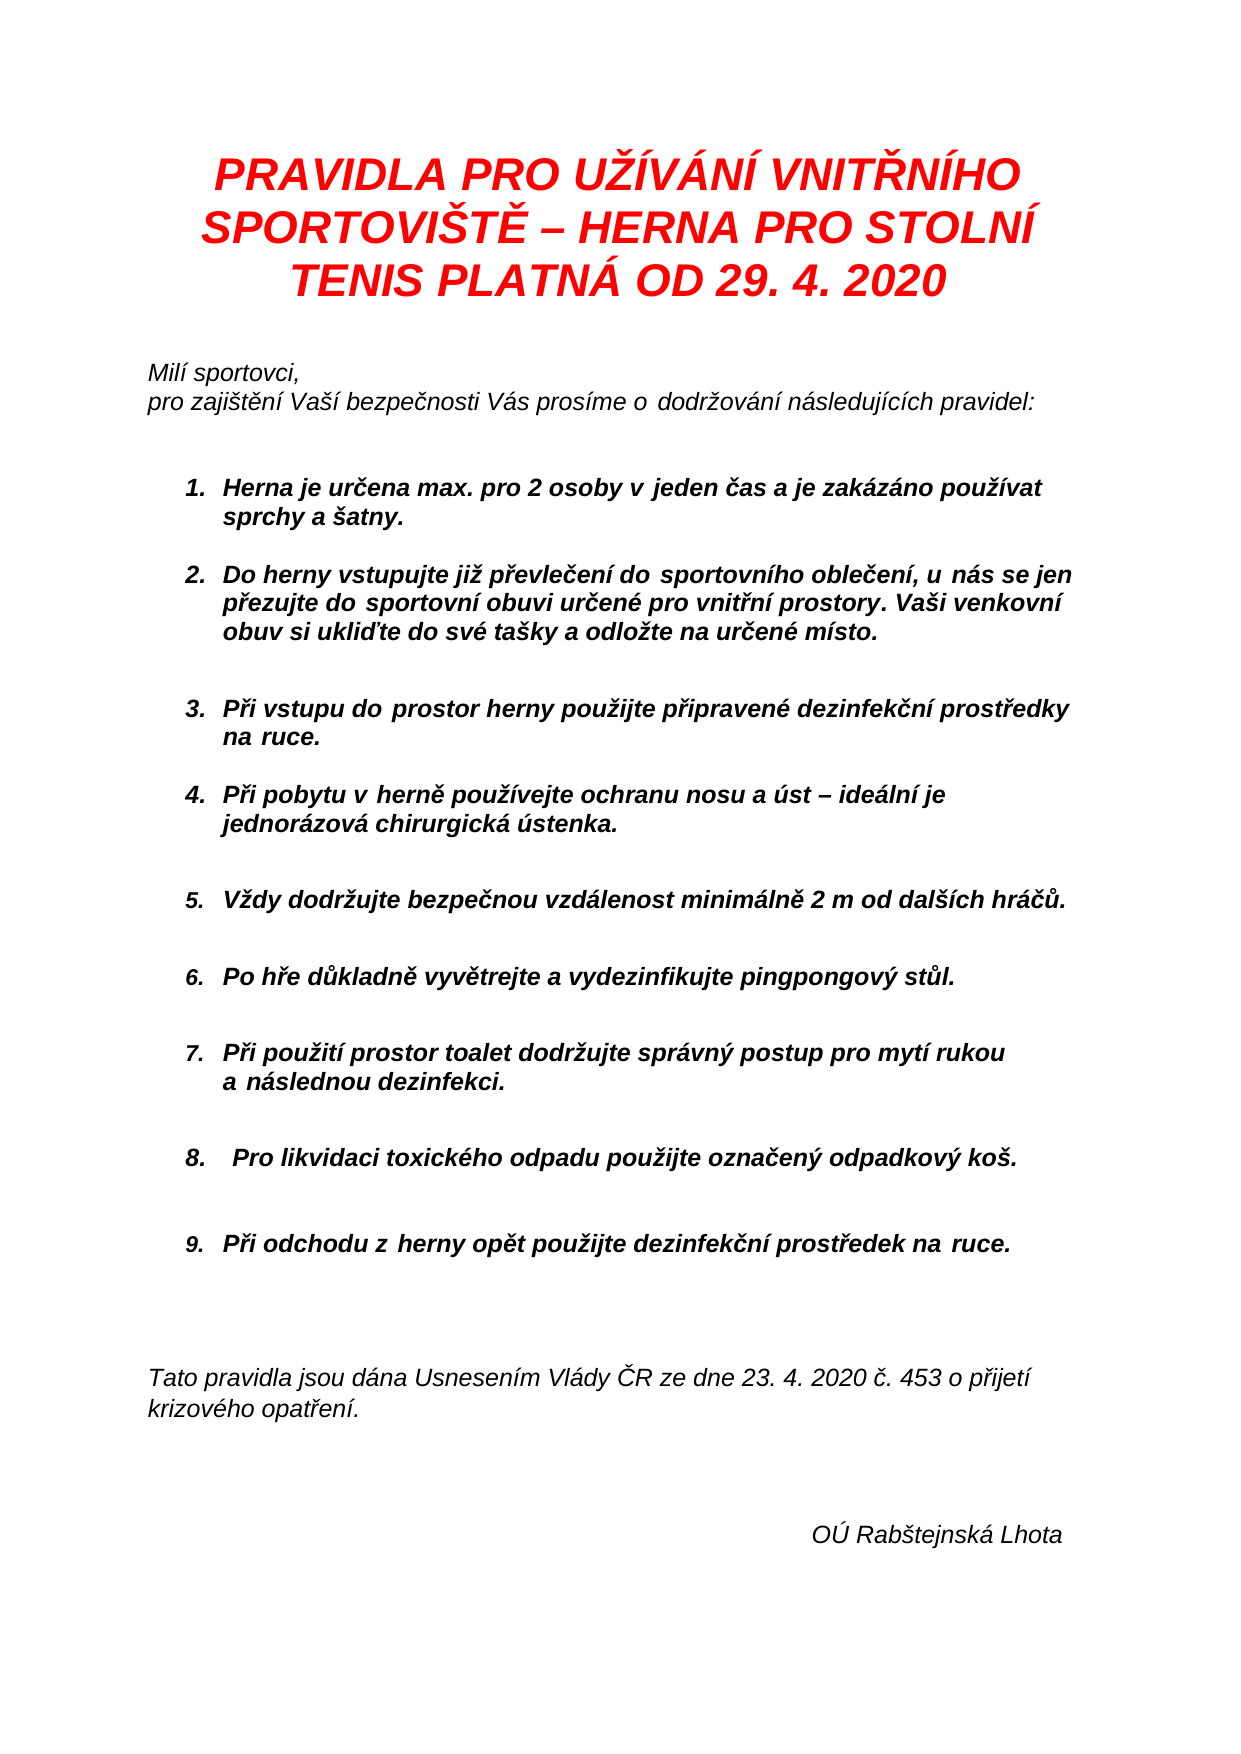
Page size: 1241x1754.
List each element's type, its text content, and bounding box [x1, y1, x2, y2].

list Pro likvidaci toxického odpadu použijte označený odpadkový koš. [185, 1143, 1093, 1172]
text pro zajištění Vaší bezpečnosti Vás prosíme o dodržování následujících pravidel: [148, 387, 1093, 416]
list Vždy dodržujte bezpečnou vzdálenost minimálně 2 m od dalších hráčů. [185, 885, 1093, 914]
list Při použití prostor toalet dodržujte správný postup pro mytí rukou a následnou dezinfekci. [185, 1038, 1093, 1096]
list Při pobytu v herně používejte ochranu nosu a úst – ideální je jednorázová chirurgická ústenka. [185, 780, 1093, 837]
list Herna je určena max. pro 2 osoby v jeden čas a je zakázáno používat sprchy a šatny. [185, 473, 1093, 531]
text OÚ Rabštejnská Lhota [738, 1520, 1093, 1549]
text Milí sportovci, [148, 358, 1093, 387]
text Tato pravidla jsou dána Usnesením Vlády ČR ze dne 23. 4. 2020 č. 453 o přijetí krizového opatření. [148, 1363, 1093, 1453]
list Při odchodu z herny opět použijte dezinfekční prostředek na ruce. [185, 1229, 1093, 1258]
text PRAVIDLA PRO UŽÍVÁNÍ VNITŘNÍHO SPORTOVIŠTĚ – HERNA PRO STOLNÍ TENIS PLATNÁ OD 29. 4. 2020 [148, 148, 1093, 306]
list Při vstupu do prostor herny použijte připravené dezinfekční prostředky na ruce. [185, 694, 1093, 751]
list Do herny vstupujte již převlečení do sportovního oblečení, u nás se jen přezujte do sportovní obuvi určené pro vnitřní prostory. Vaši venkovní obuv si ukliďte do své tašky a odložte na určené místo. [185, 560, 1093, 646]
list Po hře důkladně vyvětrejte a vydezinfikujte pingpongový stůl. [185, 962, 1093, 990]
